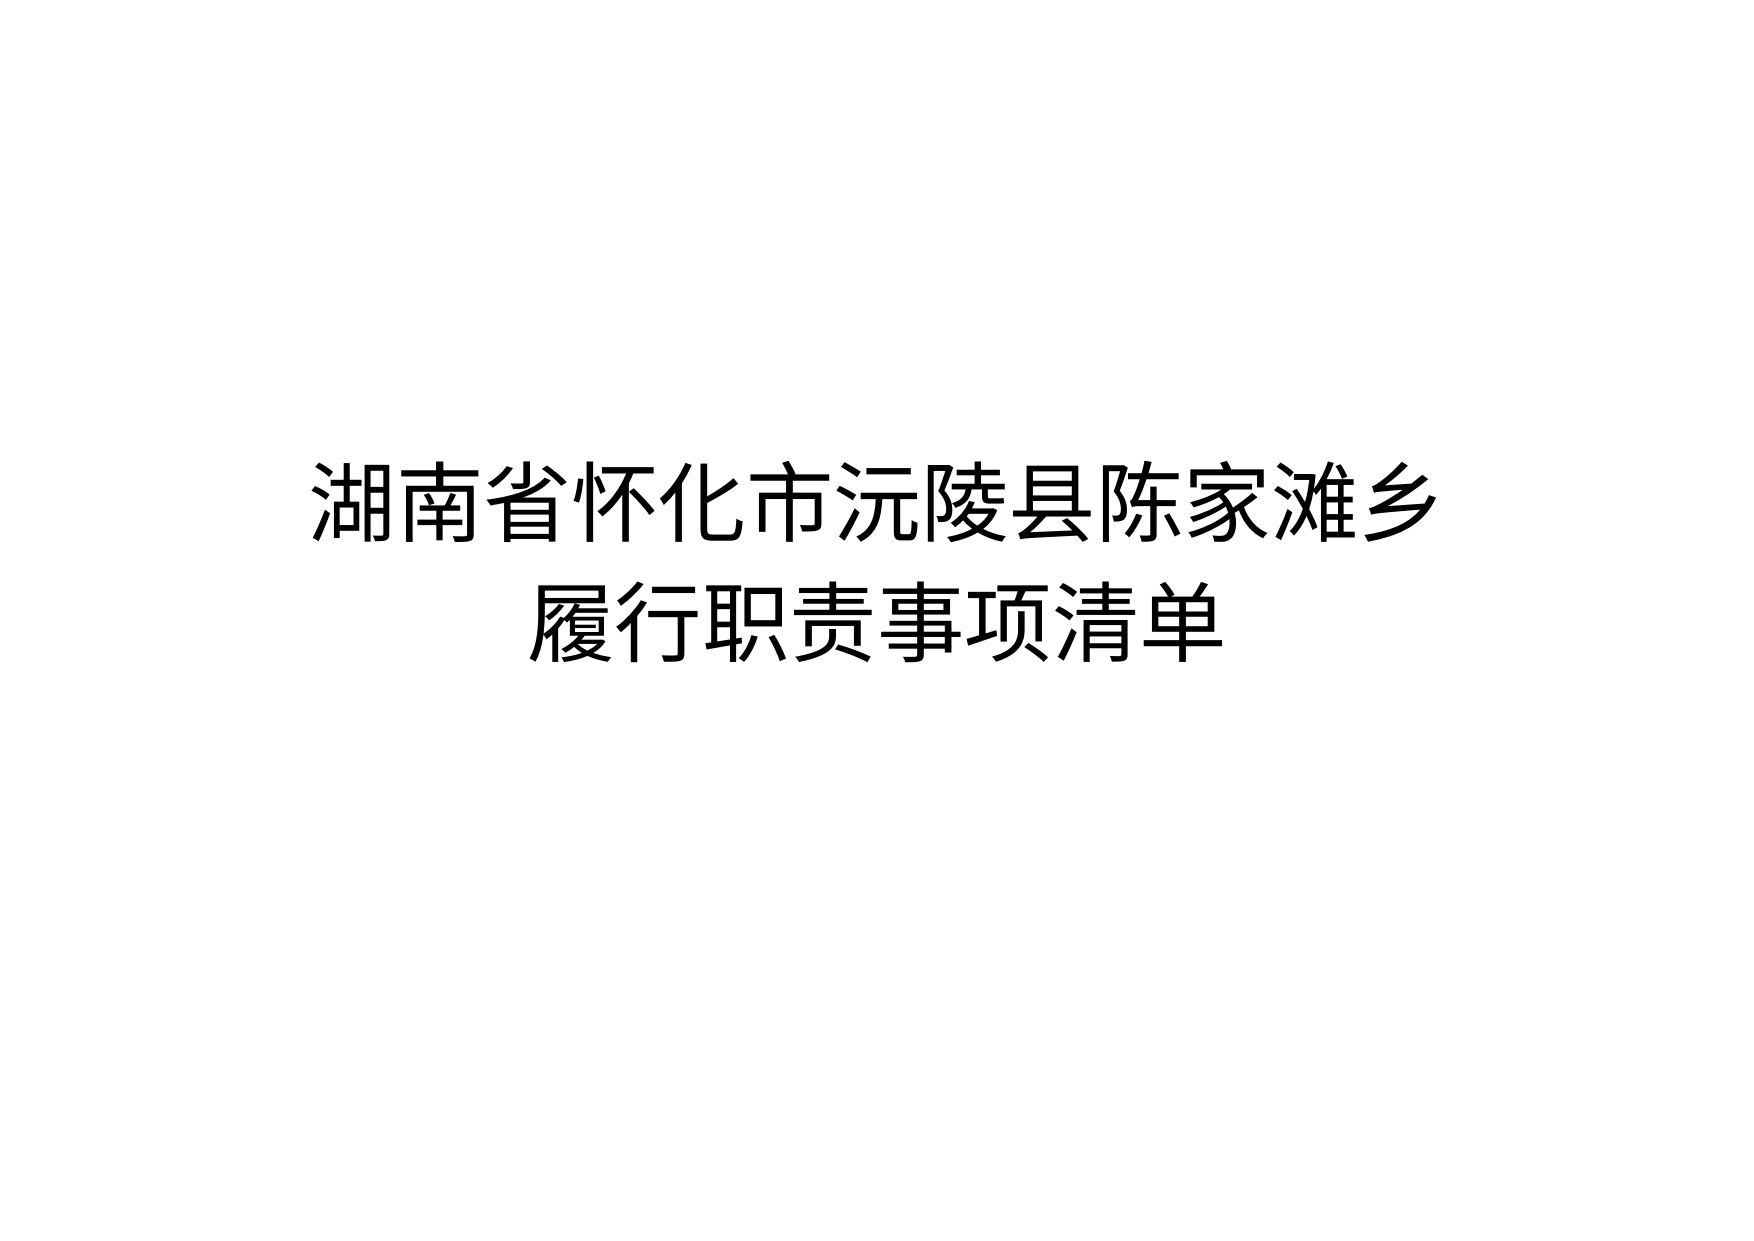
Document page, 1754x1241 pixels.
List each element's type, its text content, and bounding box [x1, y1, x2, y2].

text 履行职责事项清单 [148, 561, 1606, 681]
text 湖南省怀化市沅陵县陈家滩乡 [148, 442, 1606, 561]
